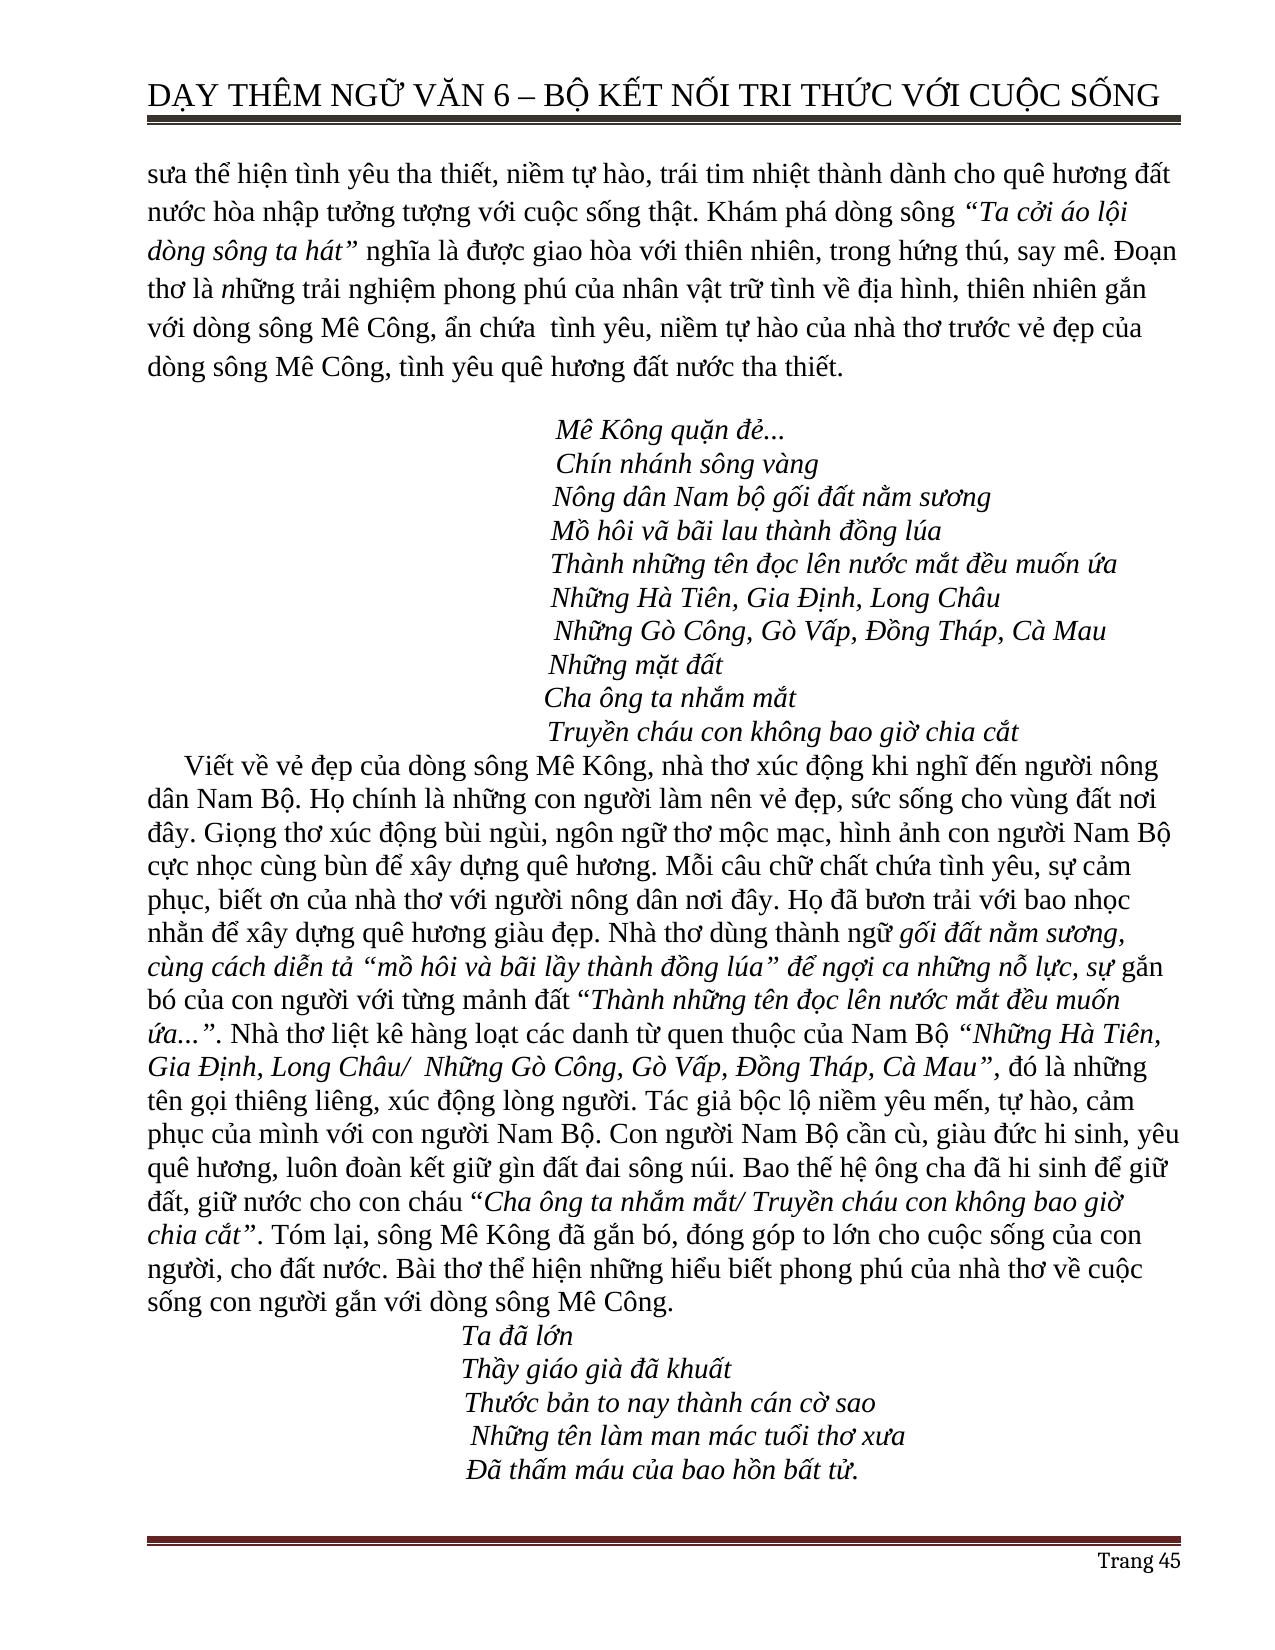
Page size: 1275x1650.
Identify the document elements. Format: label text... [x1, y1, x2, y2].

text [147, 156, 1181, 382]
text Viết về vẻ đẹp của dòng sông Mê Kông, nhà thơ xúc động khi nghĩ đến người nông dân Nam Bộ. Họ chính là những con người làm nên vẻ đẹp, sức sống cho vùng đất nơi đây. Giọng thơ xúc động bùi ngùi, ngôn ngữ thơ mộc mạc, hình ảnh con người Nam Bộ cực nhọc cùng bùn để xây dựng quê hương. Mỗi câu chữ chất chứa tình yêu, sự cảm phục, biết ơn của nhà thơ với người nông dân nơi đây. Họ đã bươn trải với bao nhọc nhằn để xây dựng quê hương giàu đẹp. Nhà thơ dùng thành ngữ gối đất nằm sương, cùng cách diễn tả “mồ hôi và bãi lầy thành đồng lúa” để ngợi ca những nỗ lực, sự gắn bó của con người với từng mảnh đất “Thành những tên đọc lên nước mắt đều muốn ứa...”. Nhà thơ liệt kê hàng loạt các danh từ quen thuộc của Nam Bộ “Những Hà Tiên, Gia Định, Long Châu/ Những Gò Công, Gò Vấp, Ðồng Tháp, Cà Mau”, đó là những tên gọi thiêng liêng, xúc động lòng người. Tác giả bộc lộ niềm yêu mến, tự hào, cảm phục của mình với con người Nam Bộ. Con người Nam Bộ cần cù, giàu đức hi sinh, yêu quê hương, luôn đoàn kết giữ gìn đất đai sông núi. Bao thế hệ ông cha đã hi sinh để giữ đất, giữ nước cho con cháu “Cha ông ta nhắm mắt/ Truyền cháu con không bao giờ chia cắt”. Tóm lại, sông Mê Kông đã gắn bó, đóng góp to lớn cho cuộc sống của con người, cho đất nước. Bài thơ thể hiện những hiểu biết phong phú của nhà thơ về cuộc sống con người gắn với dòng sông Mê Công. [147, 748, 1181, 1318]
text Thành những tên đọc lên nước mắt đều muốn ứa [147, 546, 1181, 580]
text Mê Kông quặn đẻ... [147, 412, 1181, 446]
text Những Hà Tiên, Gia Định, Long Châu [147, 580, 1181, 613]
text Những tên làm man mác tuổi thơ xưa [147, 1418, 1181, 1452]
text Chín nhánh sông vàng [147, 446, 1181, 479]
text Truyền cháu con không bao giờ chia cắt [147, 714, 1181, 748]
text Nông dân bộ gối đất nằm sương [147, 479, 1181, 513]
text Thầy giáo già đã khuất [147, 1351, 1181, 1385]
text Cha ông ta nhắm mắt [147, 681, 1181, 714]
text Những Gò Công, Gò Vấp, Ðồng Tháp, Cà Mau [147, 613, 1181, 647]
text Ta đã lớn [147, 1318, 1181, 1351]
text Ðã thấm máu của bao hồn bất tử. [147, 1452, 1181, 1486]
text Thước bản to nay thành cán cờ sao [147, 1385, 1181, 1418]
text Những mặt đất [147, 647, 1181, 681]
text Mồ hôi vã bãi lau thành đồng lúa [147, 513, 1181, 546]
